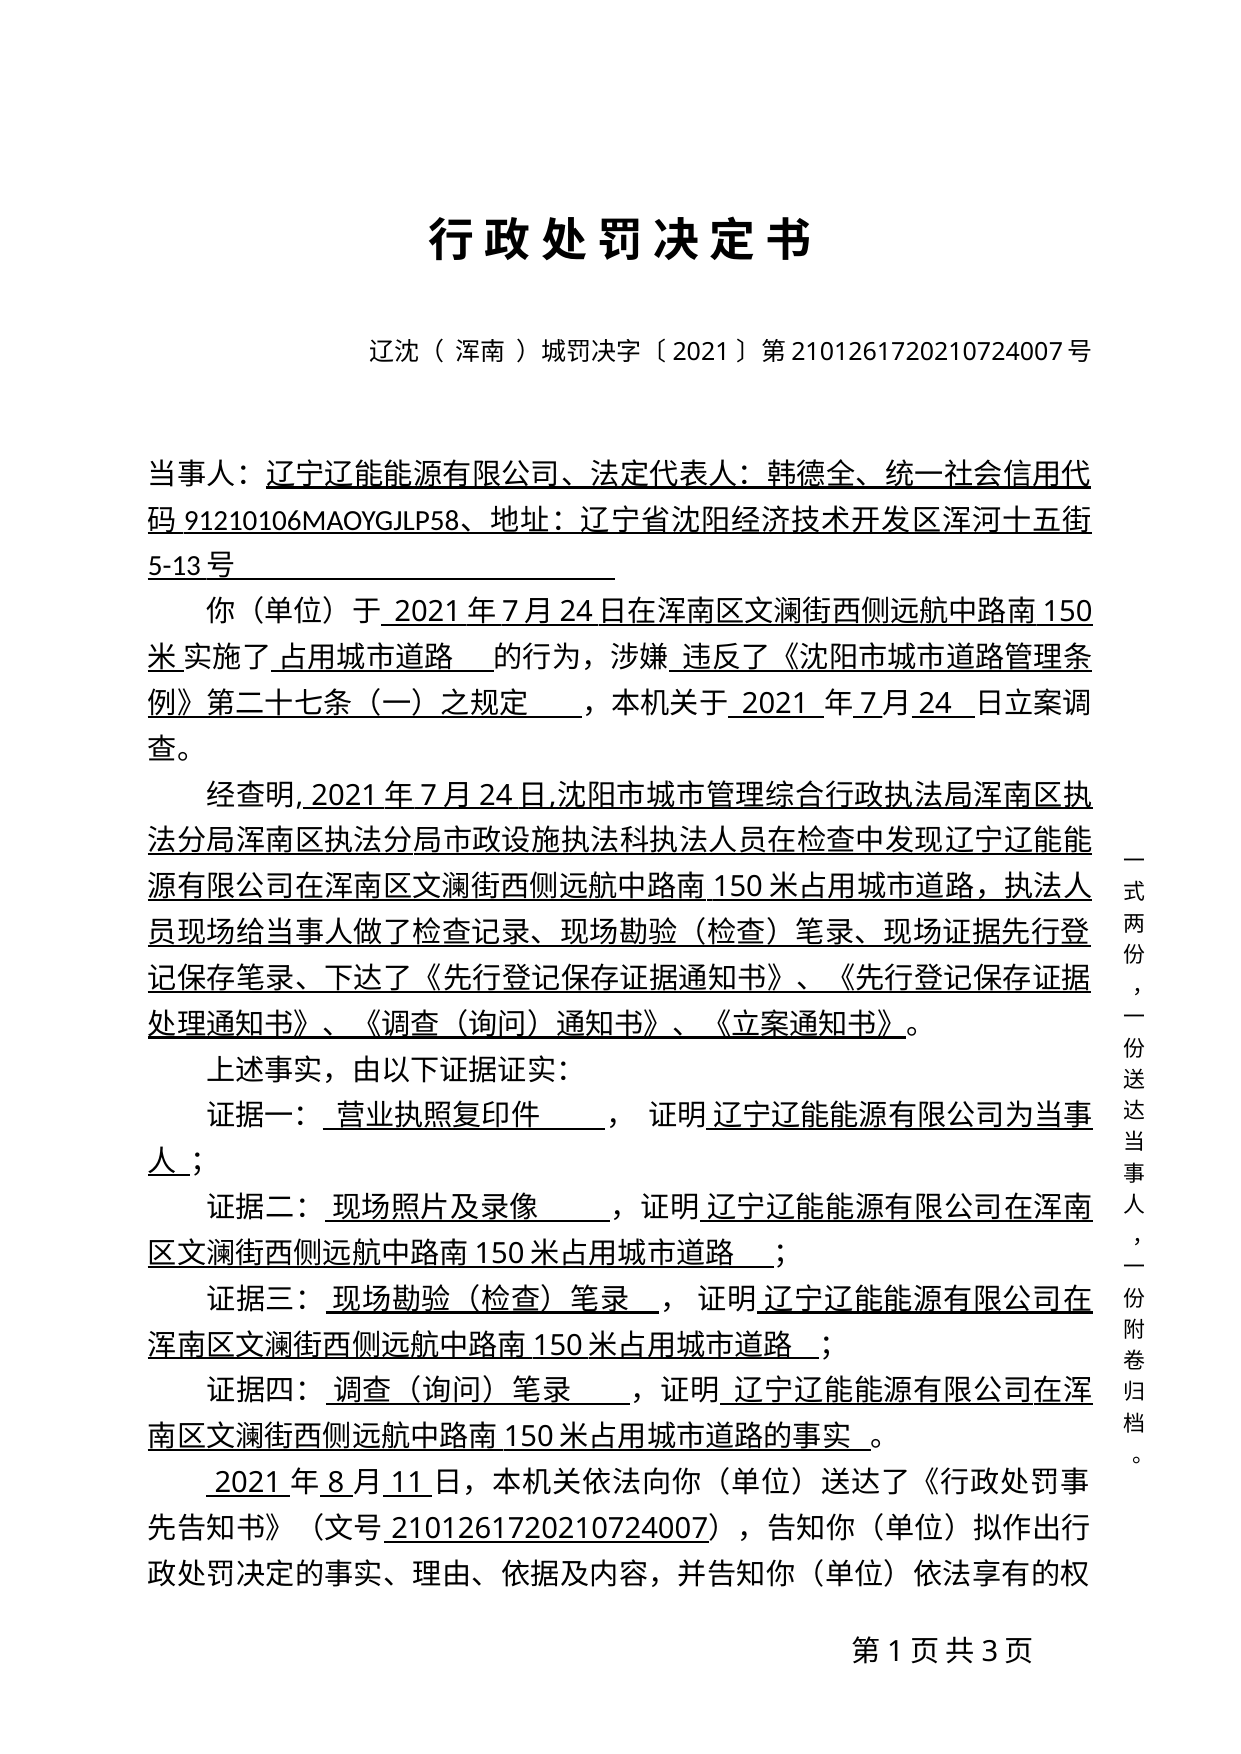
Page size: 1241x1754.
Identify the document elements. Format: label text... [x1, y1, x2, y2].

text 当事人：辽宁辽能能源有限公司、法定代表人：韩德全、统一社会信用代码91210106MAOYGJLP58、地址：辽宁省沈阳经济技术开发区浑河十五街5-13号 [148, 447, 1093, 585]
text 你（单位）于 2021年7月24日在浑南区文澜街西侧远航中路南150米 实施了 占用城市道路 的行为，涉嫌 违反了《沈阳市城市道路管理条例》第二十七条（一）之规定 ，本机关于 2021 年 7月 24 日立案调查。 [148, 585, 1093, 768]
text 证据一： 营业执照复印件 ， 证明 辽宁辽能能源有限公司为当事人 ； [148, 1089, 1093, 1181]
text 上述事实，由以下证据证实： [148, 1043, 1093, 1089]
text 证据二： 现场照片及录像 ，证明 辽宁辽能能源有限公司在浑南区文澜街西侧远航中路南150米占用城市道路 ； [148, 1181, 1093, 1272]
text 证据四： 调查（询问）笔录 ，证明 辽宁辽能能源有限公司在浑南区文澜街西侧远航中路南150米占用城市道路的事实 。 [148, 1364, 1093, 1456]
text 经查明, 2021年7月24日,沈阳市城市管理综合行政执法局浑南区执法分局浑南区执法分局市政设施执法科执法人员在检查中发现辽宁辽能能源有限公司在浑南区文澜街西侧远航中路南150米占用城市道路，执法人员现场给当事人做了检查记录、现场勘验（检查）笔录、现场证据先行登记保存笔录、下达了《先行登记保存证据通知书》、《先行登记保存证据处理通知书》、《调查（询问）通知书》、《立案通知书》。 [148, 768, 1093, 1043]
text 辽沈（ 浑南 ）城罚决字〔 2021 〕第2101261720210724007号 [148, 317, 1093, 382]
text 行 政 处 罚 决 定 书 [148, 187, 1093, 285]
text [148, 1456, 1093, 1593]
text 证据三： 现场勘验（检查）笔录 ， 证明 辽宁辽能能源有限公司在浑南区文澜街西侧远航中路南150米占用城市道路 ； [148, 1272, 1093, 1364]
